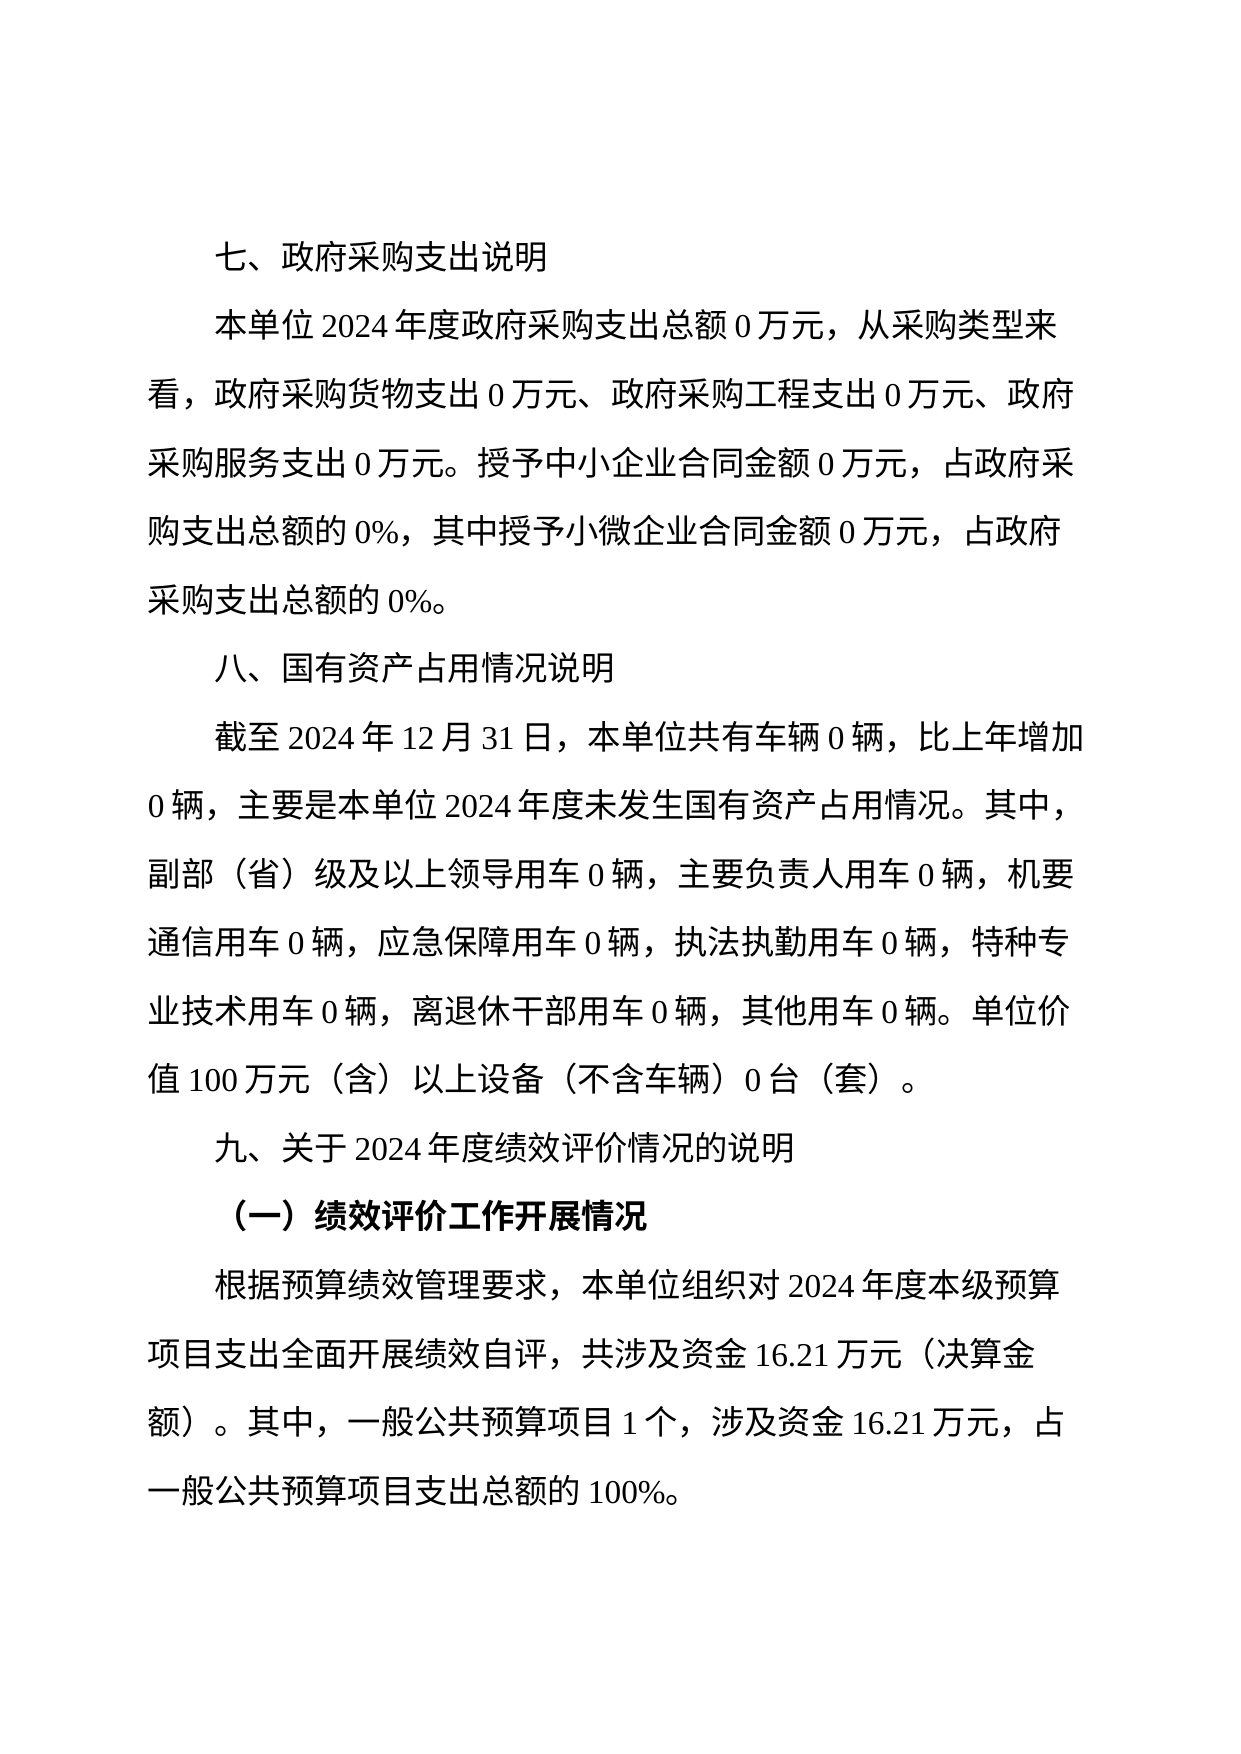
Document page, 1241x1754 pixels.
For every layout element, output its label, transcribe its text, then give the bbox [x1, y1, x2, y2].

text 根据预算绩效管理要求，本单位组织对2024年度本级预算项目支出全面开展绩效自评，共涉及资金16.21万元（决算金额）。其中，一般公共预算项目1个，涉及资金16.21万元，占一般公共预算项目支出总额的100%。 [148, 1249, 1093, 1523]
text 本单位2024年度政府采购支出总额0万元，从采购类型来看，政府采购货物支出0万元、政府采购工程支出0万元、政府采购服务支出0万元。授予中小企业合同金额0万元，占政府采购支出总额的0%，其中授予小微企业合同金额0万元，占政府采购支出总额的0%。 [148, 289, 1093, 632]
text 九、关于2024年度绩效评价情况的说明 [148, 1112, 1093, 1180]
text 八、国有资产占用情况说明 [148, 632, 1093, 700]
text （一）绩效评价工作开展情况 [148, 1180, 1093, 1249]
text 七、政府采购支出说明 [148, 221, 1093, 289]
text 截至2024年12月31日，本单位共有车辆0辆，比上年增加0辆，主要是本单位2024年度未发生国有资产占用情况。其中，副部（省）级及以上领导用车0辆，主要负责人用车0辆，机要通信用车0辆，应急保障用车0辆，执法执勤用车0辆，特种专业技术用车0辆，离退休干部用车0辆，其他用车0辆。单位价值100万元（含）以上设备（不含车辆）0台（套）。 [148, 700, 1093, 1112]
